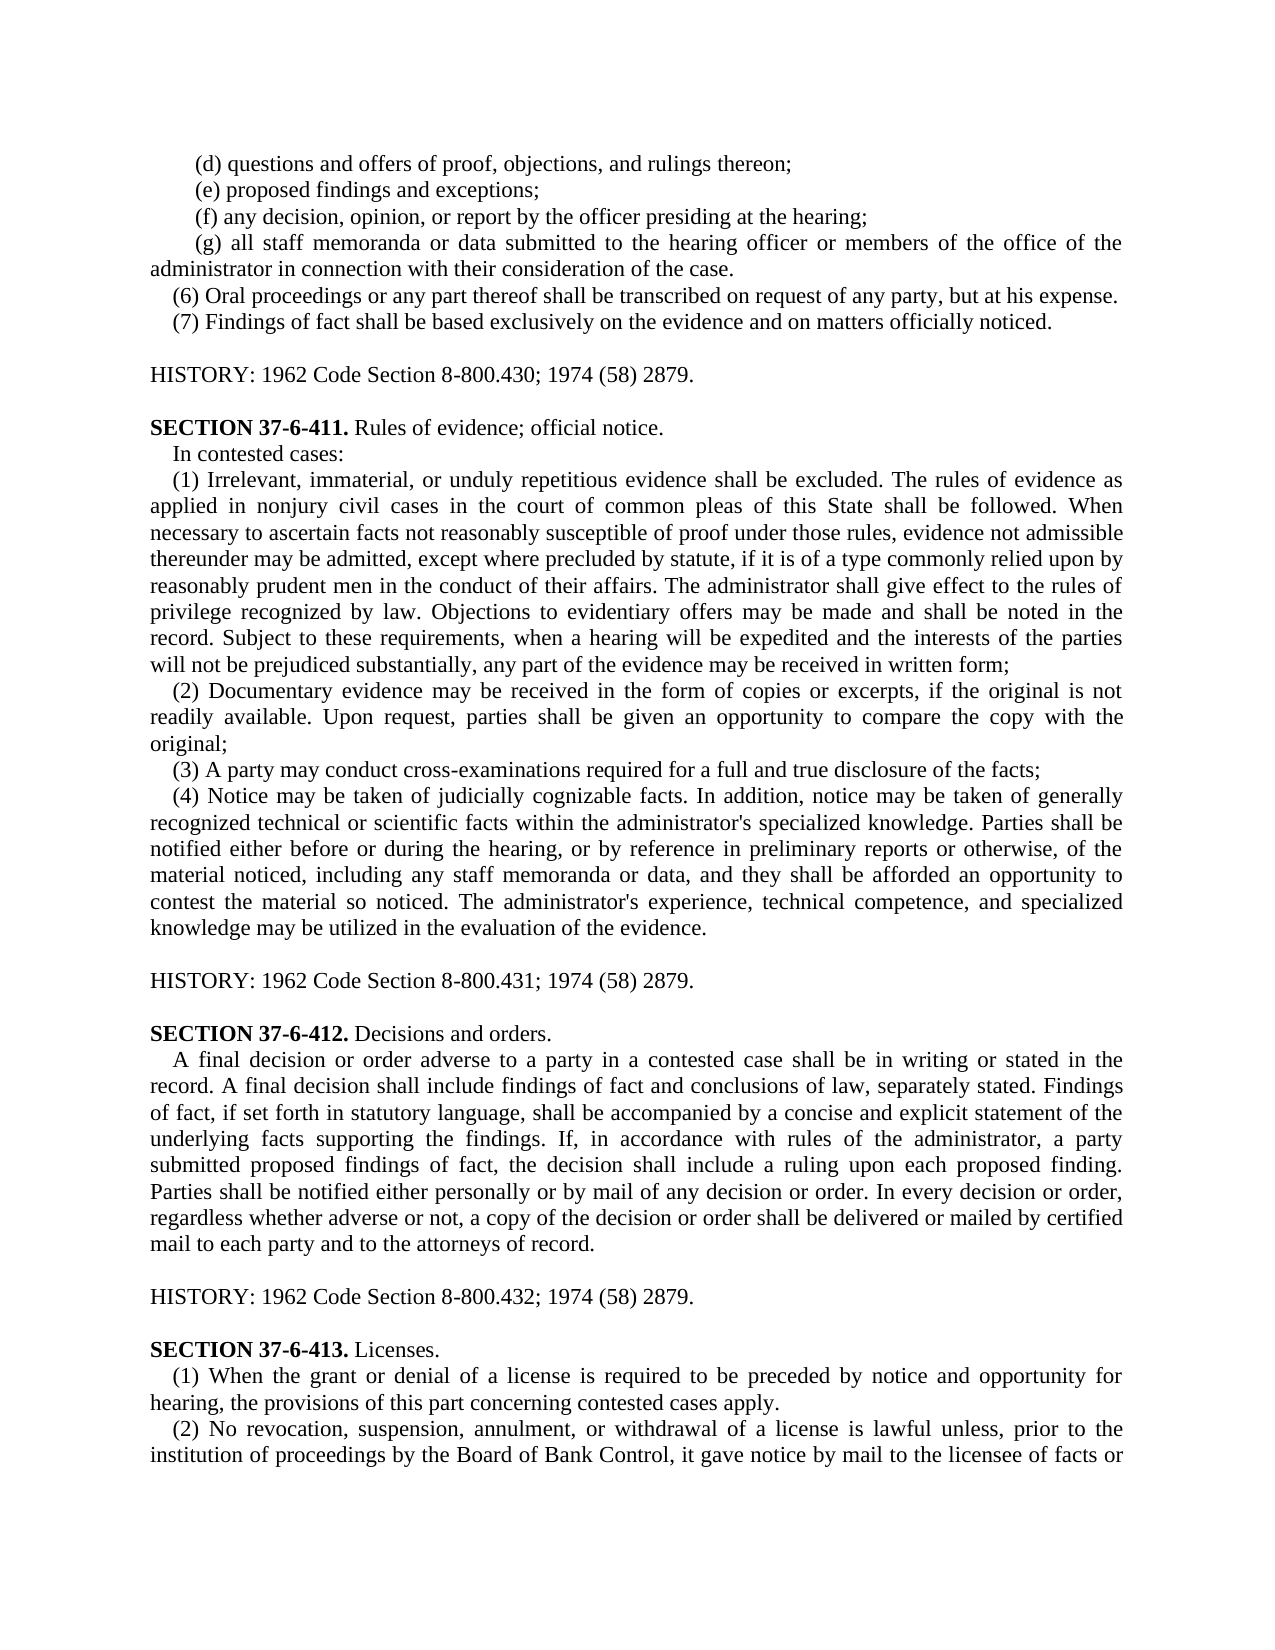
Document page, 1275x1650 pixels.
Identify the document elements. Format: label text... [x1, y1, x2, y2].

text (e) proposed findings and exceptions; [150, 176, 1125, 203]
text (4) Notice may be taken of judicially cognizable facts. In addition, notice may be taken of generally recognized technical or scientific facts within the administrator's specialized knowledge. Parties shall be notified either before or during the hearing, or by reference in preliminary reports or otherwise, of the material noticed, including any staff memoranda or data, and they shall be afforded an opportunity to contest the material so noticed. The administrator's experience, technical competence, and specialized knowledge may be utilized in the evaluation of the evidence. [150, 782, 1125, 941]
text SECTION 37-6-413. Licenses. [150, 1336, 1125, 1362]
text HISTORY: 1962 Code Section 8-800.430; 1974 (58) 2879. [150, 361, 1125, 387]
text SECTION 37-6-411. Rules of evidence; official notice. [150, 413, 1125, 440]
text (d) questions and offers of proof, objections, and rulings thereon; [150, 150, 1125, 176]
text A final decision or order adverse to a party in a contested case shall be in writing or stated in the record. A final decision shall include findings of fact and conclusions of law, separately stated. Findings of fact, if set forth in statutory language, shall be accompanied by a concise and explicit statement of the underlying facts supporting the findings. If, in accordance with rules of the administrator, a party submitted proposed findings of fact, the decision shall include a ruling upon each proposed finding. Parties shall be notified either personally or by mail of any decision or order. In every decision or order, regardless whether adverse or not, a copy of the decision or order shall be delivered or mailed by certified mail to each party and to the attorneys of record. [150, 1046, 1125, 1257]
text SECTION 37-6-412. Decisions and orders. [150, 1020, 1125, 1046]
text (f) any decision, opinion, or report by the officer presiding at the hearing; [150, 203, 1125, 229]
text (7) Findings of fact shall be based exclusively on the evidence and on matters officially noticed. [150, 308, 1125, 334]
text (6) Oral proceedings or any part thereof shall be transcribed on request of any party, but at his expense. [150, 282, 1125, 308]
text (2) Documentary evidence may be received in the form of copies or excerpts, if the original is not readily available. Upon request, parties shall be given an opportunity to compare the copy with the original; [150, 677, 1125, 756]
text HISTORY: 1962 Code Section 8-800.431; 1974 (58) 2879. [150, 967, 1125, 993]
text (1) Irrelevant, immaterial, or unduly repetitious evidence shall be excluded. The rules of evidence as applied in nonjury civil cases in the court of common pleas of this State shall be followed. When necessary to ascertain facts not reasonably susceptible of proof under those rules, evidence not admissible thereunder may be admitted, except where precluded by statute, if it is of a type commonly relied upon by reasonably prudent men in the conduct of their affairs. The administrator shall give effect to the rules of privilege recognized by law. Objections to evidentiary offers may be made and shall be noted in the record. Subject to these requirements, when a hearing will be expedited and the interests of the parties will not be prejudiced substantially, any part of the evidence may be received in written form; [150, 466, 1125, 677]
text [150, 1415, 1125, 1468]
text (3) A party may conduct cross-examinations required for a full and true disclosure of the facts; [150, 756, 1125, 782]
text (1) When the grant or denial of a license is required to be preceded by notice and opportunity for hearing, the provisions of this part concerning contested cases apply. [150, 1362, 1125, 1415]
text In contested cases: [150, 440, 1125, 466]
text HISTORY: 1962 Code Section 8-800.432; 1974 (58) 2879. [150, 1283, 1125, 1309]
text (g) all staff memoranda or data submitted to the hearing officer or members of the office of the administrator in connection with their consideration of the case. [150, 229, 1125, 282]
